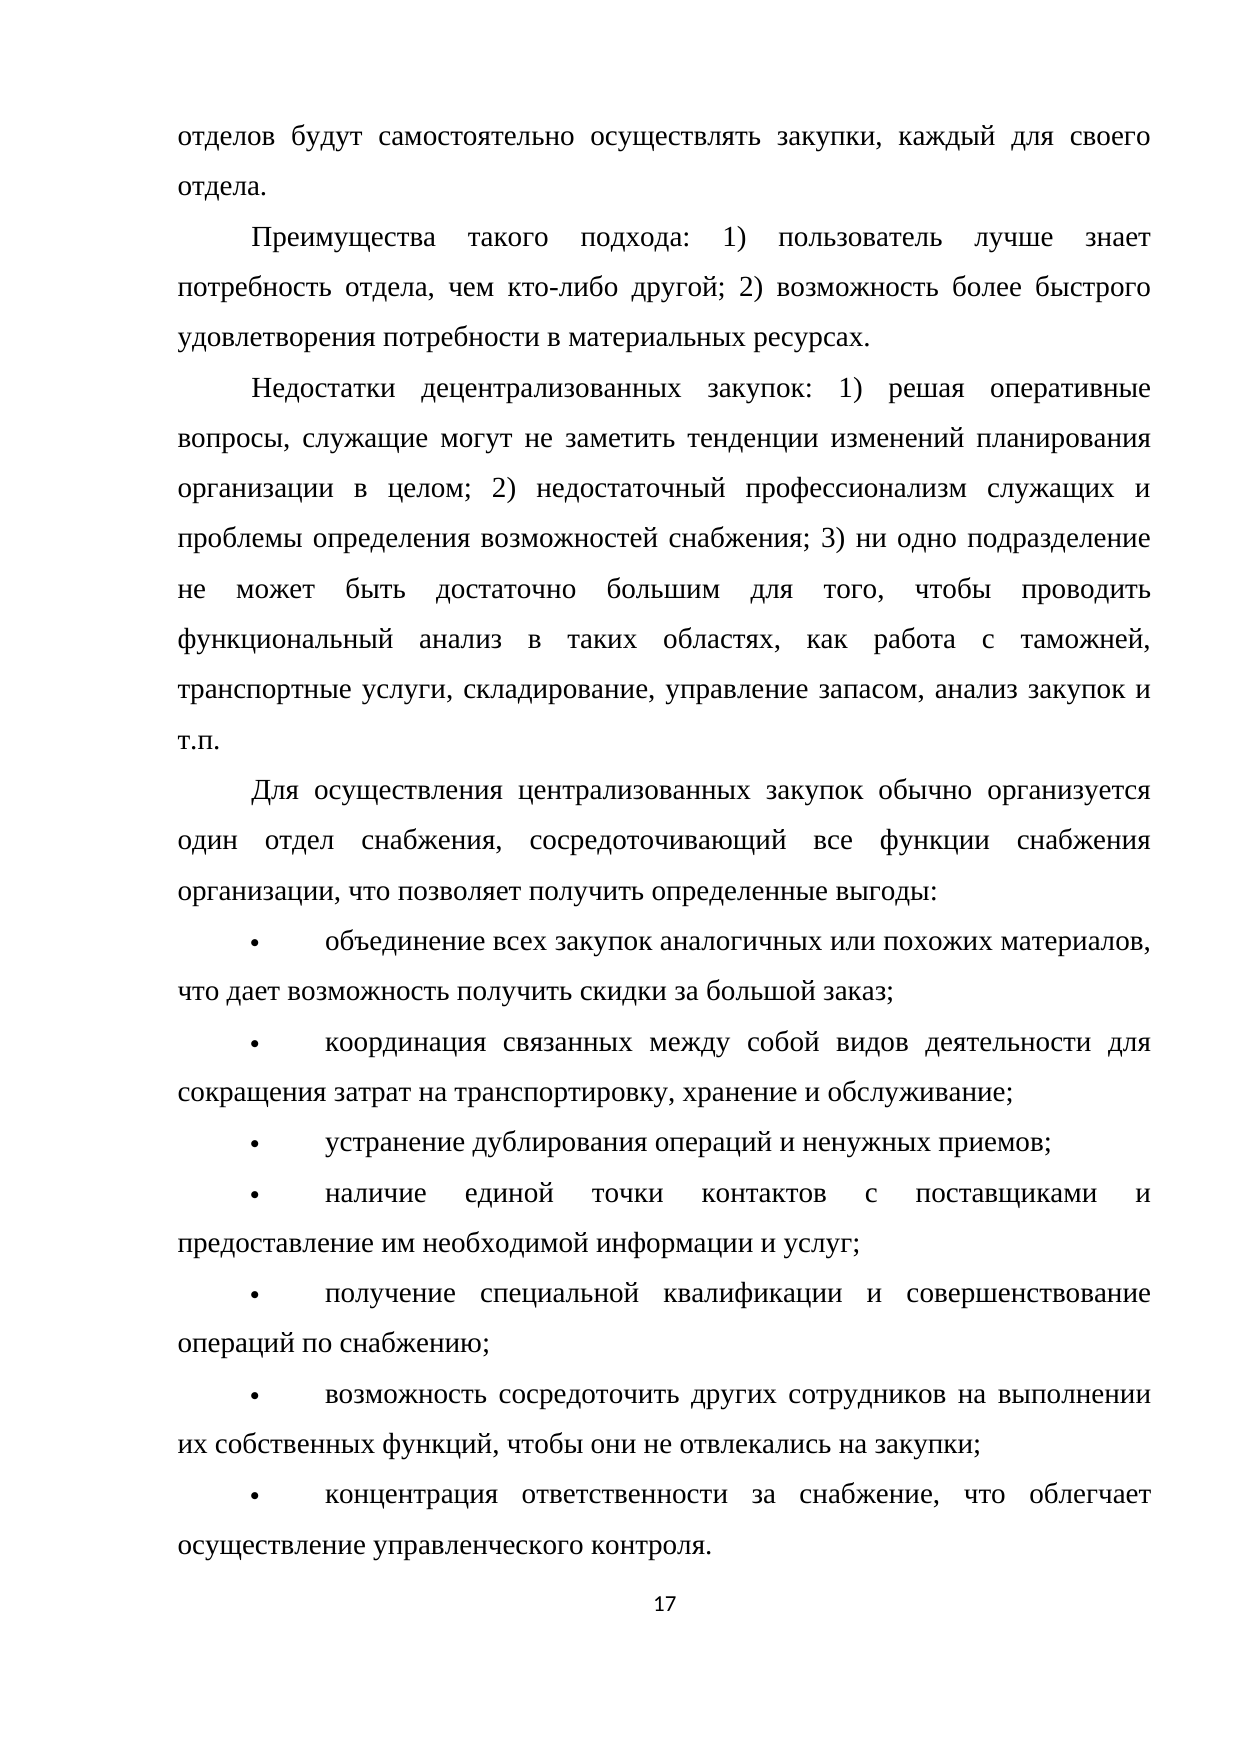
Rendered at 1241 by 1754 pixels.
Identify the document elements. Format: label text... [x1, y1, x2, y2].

text Для осуществления централизованных закупок обычно организуется один отдел снабжения, сосредоточивающий все функции снабжения организации, что позволяет получить определенные выгоды: [177, 772, 1152, 906]
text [177, 118, 1152, 202]
list устранение дублирования операций и ненужных приемов; [177, 1124, 1152, 1158]
list получение специальной квалификации и совершенствование операций по снабжению; [177, 1275, 1152, 1359]
list концентрация ответственности за снабжение, что облегчает осуществление управленческого контроля. [177, 1477, 1152, 1560]
list объединение всех закупок аналогичных или похожих материалов, что дает возможность получить скидки за большой заказ; [177, 923, 1152, 1007]
list координация связанных между собой видов деятельности для сокращения затрат на транспортировку, хранение и обслуживание; [177, 1024, 1152, 1108]
list возможность сосредоточить других сотрудников на выполнении их собственных функций, чтобы они не отвлекались на закупки; [177, 1376, 1152, 1460]
text Недостатки децентрализованных закупок: 1) решая оперативные вопросы, служащие могут не заметить тенденции изменений планирования организации в целом; 2) недостаточный профессионализм служащих и проблемы определения возможностей снабжения; 3) ни одно подразделение не может быть достаточно большим для того, чтобы проводить функциональный анализ в таких областях, как работа с таможней, транспортные услуги, складирование, управление запасом, анализ закупок и т.п. [177, 370, 1152, 755]
list наличие единой точки контактов с поставщиками и предоставление им необходимой информации и услуг; [177, 1175, 1152, 1258]
text Преимущества такого подхода: 1) пользователь лучше знает потребность отдела, чем кто-либо другой; 2) возможность более быстрого удовлетворения потребности в материальных ресурсах. [177, 219, 1152, 353]
